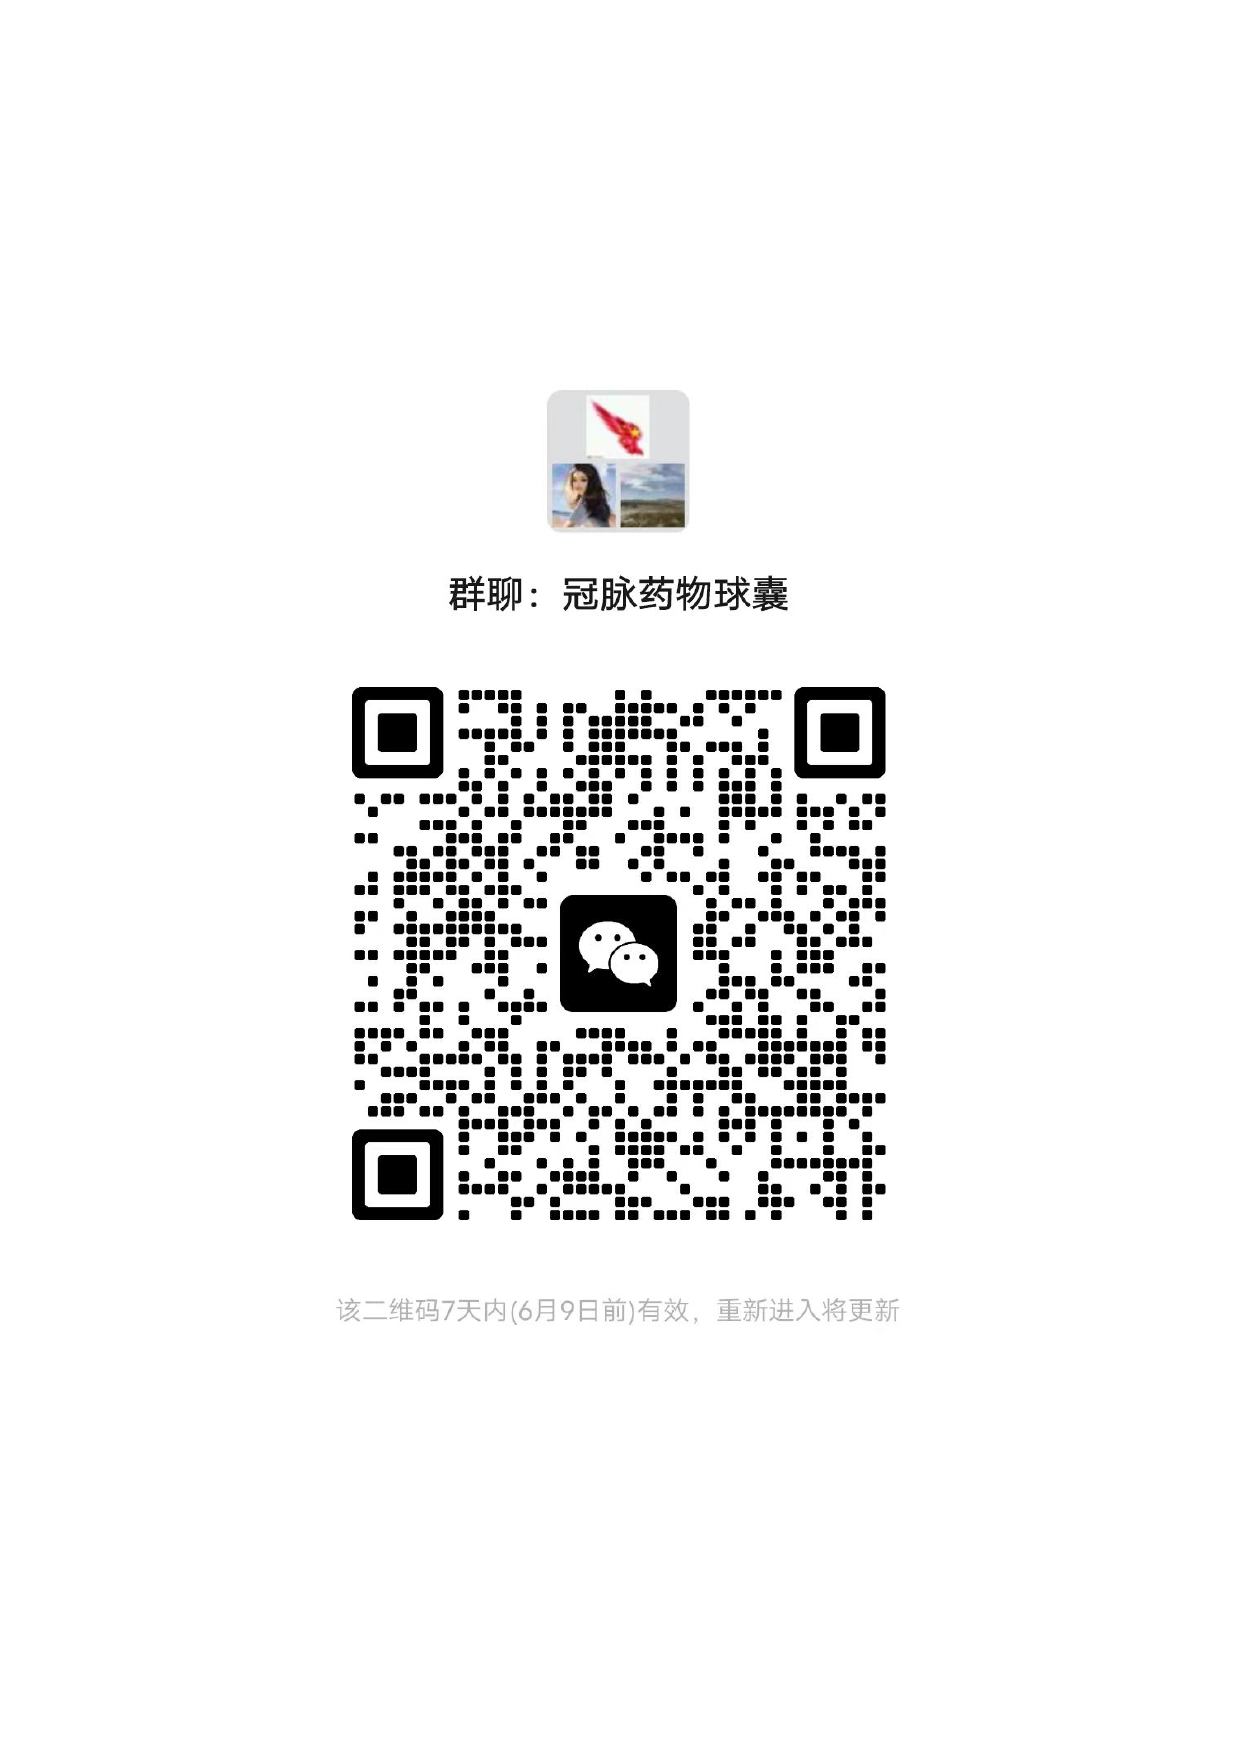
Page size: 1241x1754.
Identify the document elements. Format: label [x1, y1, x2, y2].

picture [187, 162, 1053, 1540]
